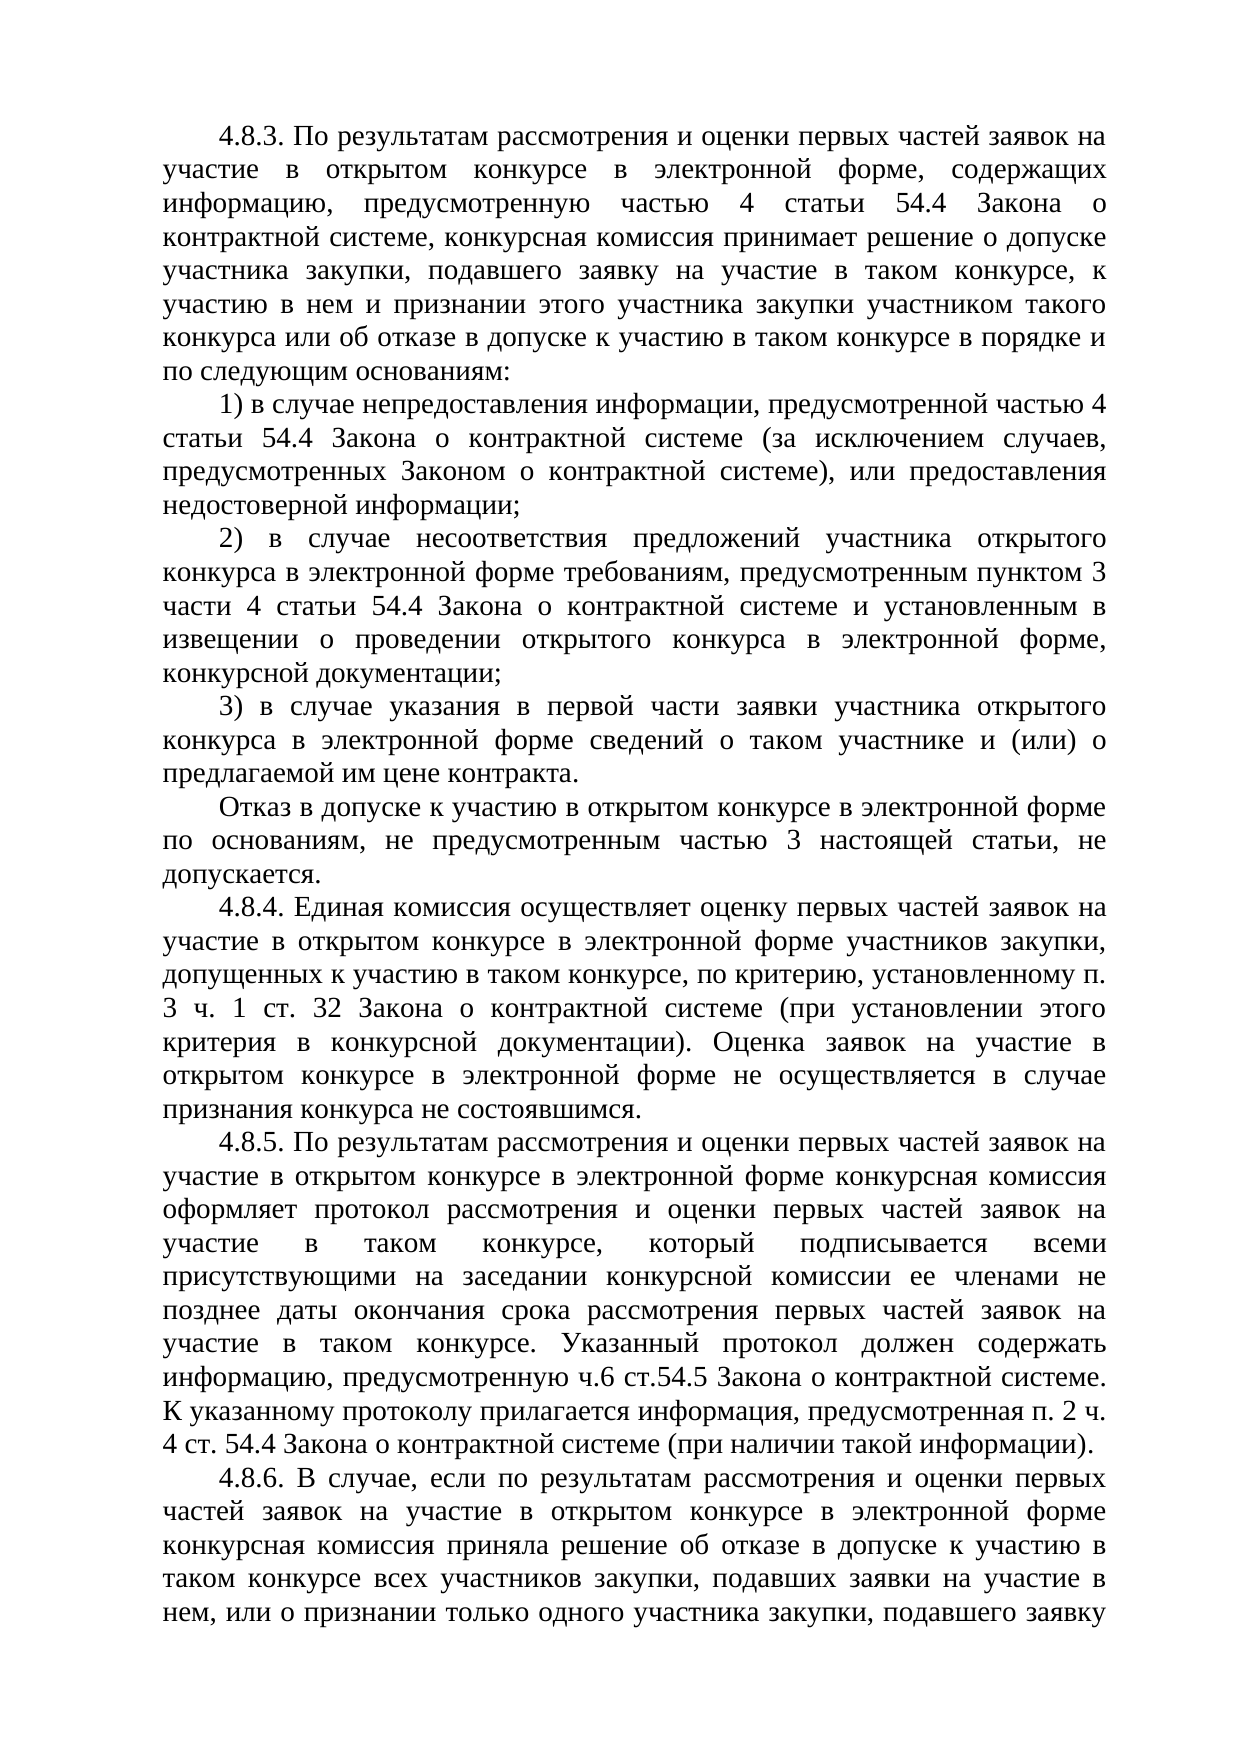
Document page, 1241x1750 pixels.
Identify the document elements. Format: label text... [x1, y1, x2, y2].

text 1) в случае непредоставления информации, предусмотренной частью 4 статьи 54.4 Закона о контрактной системе (за исключением случаев, предусмотренных Законом о контрактной системе), или предоставления недостоверной информации; [162, 386, 1107, 521]
text 4.8.3. По результатам рассмотрения и оценки первых частей заявок на участие в открытом конкурсе в электронной форме, содержащих информацию, предусмотренную частью 4 статьи 54.4 Закона о контрактной системе, конкурсная комиссия принимает решение о допуске участника закупки, подавшего заявку на участие в таком конкурсе, к участию в нем и признании этого участника закупки участником такого конкурса или об отказе в допуске к участию в таком конкурсе в порядке и по следующим основаниям: [162, 118, 1107, 386]
text 3) в случае указания в первой части заявки участника открытого конкурса в электронной форме сведений о таком участнике и (или) о предлагаемой им цене контракта. [162, 688, 1107, 789]
text 4.8.4. Единая комиссия осуществляет оценку первых частей заявок на участие в открытом конкурсе в электронной форме участников закупки, допущенных к участию в таком конкурсе, по критерию, установленному п. 3 ч. 1 ст. 32 Закона о контрактной системе (при установлении этого критерия в конкурсной документации). Оценка заявок на участие в открытом конкурсе в электронной форме не осуществляется в случае признания конкурса не состоявшимся. [162, 889, 1107, 1124]
text 4.8.5. По результатам рассмотрения и оценки первых частей заявок на участие в открытом конкурсе в электронной форме конкурсная комиссия оформляет протокол рассмотрения и оценки первых частей заявок на участие в таком конкурсе, который подписывается всеми присутствующими на заседании конкурсной комиссии ее членами не позднее даты окончания срока рассмотрения первых частей заявок на участие в таком конкурсе. Указанный протокол должен содержать информацию, предусмотренную ч.6 ст.54.5 Закона о контрактной системе. К указанному протоколу прилагается информация, предусмотренная п. 2 ч. 4 ст. 54.4 Закона о контрактной системе (при наличии такой информации). [162, 1124, 1107, 1460]
text Отказ в допуске к участию в открытом конкурсе в электронной форме по основаниям, не предусмотренным частью 3 настоящей статьи, не допускается. [162, 789, 1107, 889]
text 2) в случае несоответствия предложений участника открытого конкурса в электронной форме требованиям, предусмотренным пунктом 3 части 4 статьи 54.4 Закона о контрактной системе и установленным в извещении о проведении открытого конкурса в электронной форме, конкурсной документации; [162, 521, 1107, 688]
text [162, 1460, 1107, 1627]
